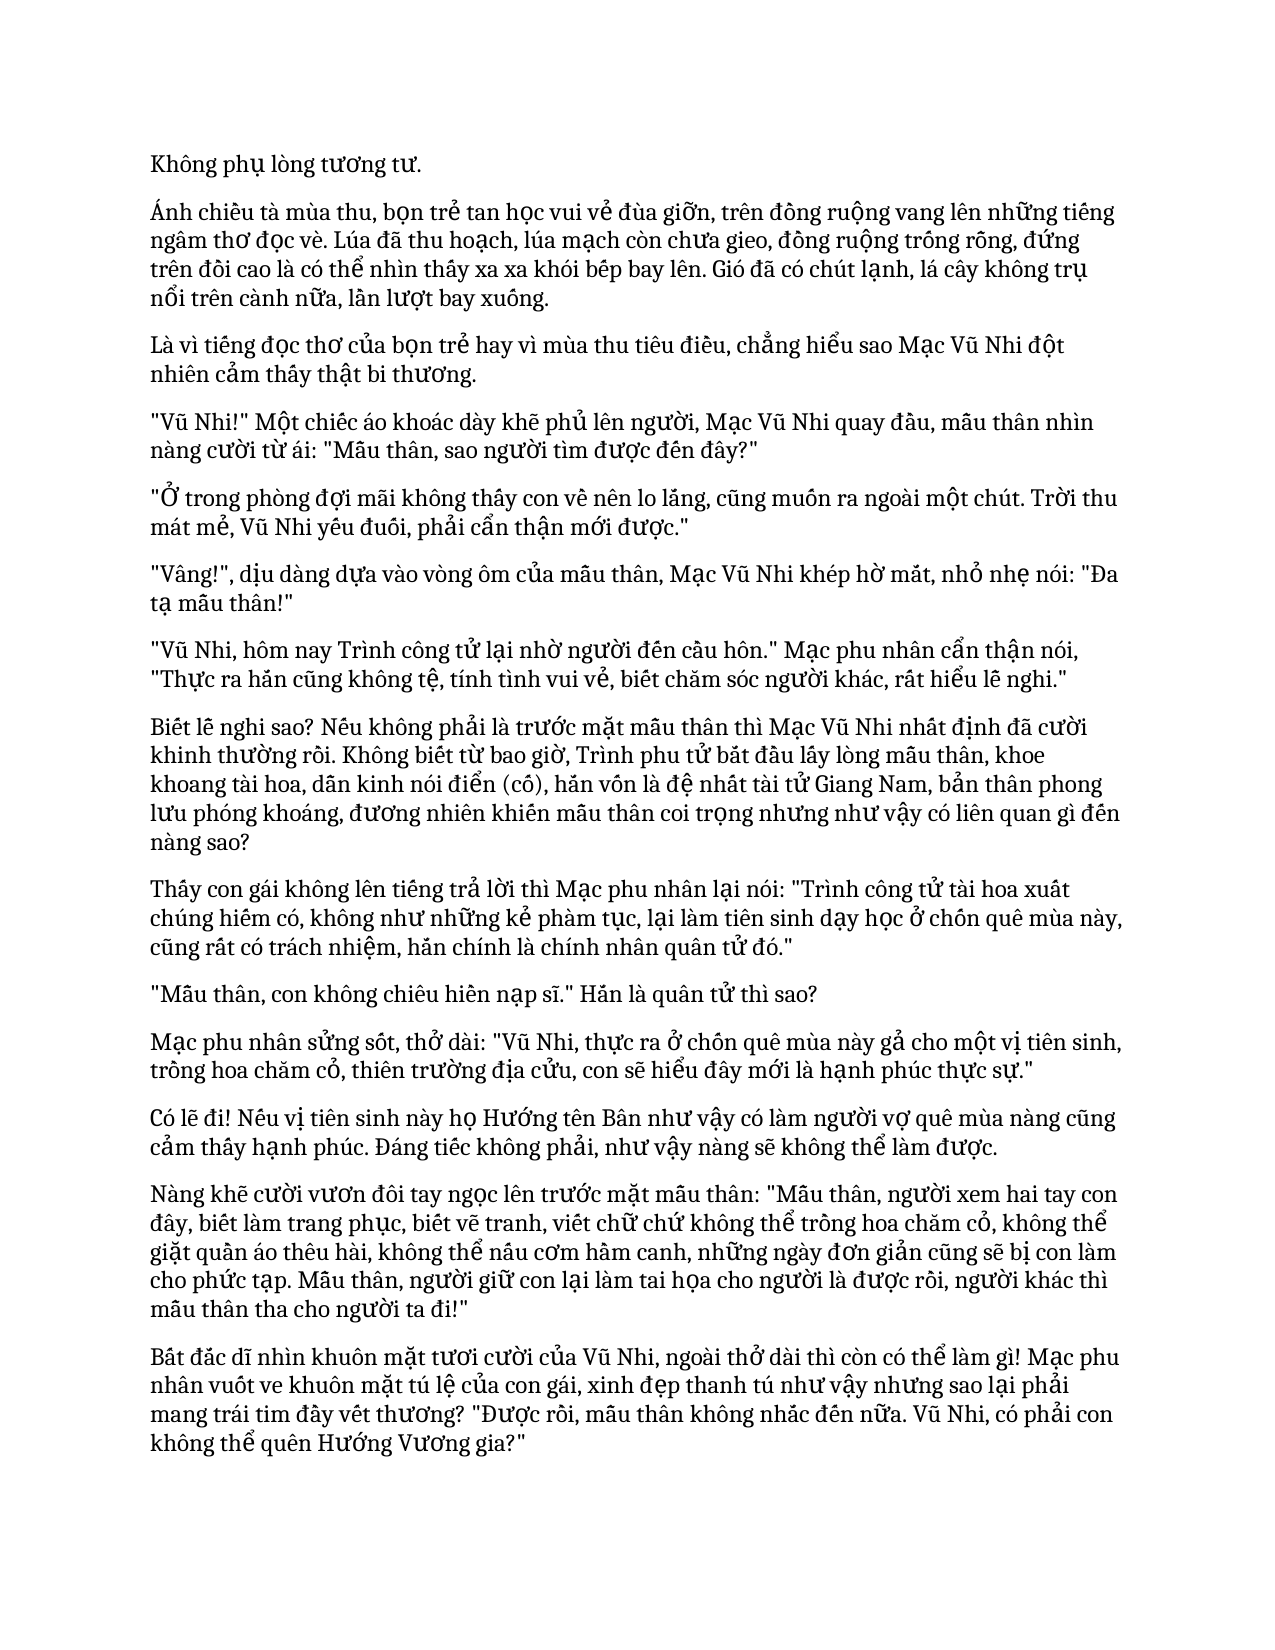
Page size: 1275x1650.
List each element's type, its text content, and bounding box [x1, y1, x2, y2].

text Mạc phu nhân sửng sốt, thở dài: "Vũ Nhi, thực ra ở chốn quê mùa này gả cho một vị tiên sinh, trồng hoa chăm cỏ, thiên trường địa cửu, con sẽ hiểu đây mới là hạnh phúc thực sự." [150, 1027, 1125, 1085]
text Ánh chiều tà mùa thu, bọn trẻ tan học vui vẻ đùa giỡn, trên đồng ruộng vang lên những tiếng ngâm thơ đọc vè. Lúa đã thu hoạch, lúa mạch còn chưa gieo, đồng ruộng trống rỗng, đứng trên đồi cao là có thể nhìn thấy xa xa khói bếp bay lên. Gió đã có chút lạnh, lá cây không trụ nổi trên cành nữa, lần lượt bay xuống. [150, 197, 1125, 312]
text Có lẽ đi! Nếu vị tiên sinh này họ Hướng tên Bân như vậy có làm người vợ quê mùa nàng cũng cảm thấy hạnh phúc. Đáng tiếc không phải, như vậy nàng sẽ không thể làm được. [150, 1104, 1125, 1161]
text "Ở trong phòng đợi mãi không thấy con về nên lo lắng, cũng muốn ra ngoài một chút. Trời thu mát mẻ, Vũ Nhi yếu đuối, phải cẩn thận mới được." [150, 484, 1125, 541]
text Nàng khẽ cười vươn đôi tay ngọc lên trước mặt mẫu thân: "Mẫu thân, người xem hai tay con đây, biết làm trang phục, biết vẽ tranh, viết chữ chứ không thể trồng hoa chăm cỏ, không thể giặt quần áo thêu hài, không thể nấu cơm hầm canh, những ngày đơn giản cũng sẽ bị con làm cho phức tạp. Mẫu thân, người giữ con lại làm tai họa cho người là được rồi, người khác thì mẫu thân tha cho người ta đi!" [150, 1180, 1125, 1324]
text Là vì tiếng đọc thơ của bọn trẻ hay vì mùa thu tiêu điều, chẳng hiểu sao Mạc Vũ Nhi đột nhiên cảm thấy thật bi thương. [150, 331, 1125, 389]
text "Vũ Nhi, hôm nay Trình công tử lại nhờ người đến cầu hôn." Mạc phu nhân cẩn thận nói, "Thực ra hắn cũng không tệ, tính tình vui vẻ, biết chăm sóc người khác, rất hiểu lễ nghi." [150, 636, 1125, 694]
text "Mẫu thân, con không chiêu hiền nạp sĩ." Hắn là quân tử thì sao? [150, 980, 1125, 1009]
text "Vâng!", dịu dàng dựa vào vòng ôm của mẫu thân, Mạc Vũ Nhi khép hờ mắt, nhỏ nhẹ nói: "Đa tạ mẫu thân!" [150, 560, 1125, 617]
text Bất đắc dĩ nhìn khuôn mặt tươi cười của Vũ Nhi, ngoài thở dài thì còn có thể làm gì! Mạc phu nhân vuốt ve khuôn mặt tú lệ của con gái, xinh đẹp thanh tú như vậy nhưng sao lại phải mang trái tim đầy vết thương? "Được rồi, mẫu thân không nhắc đến nữa. Vũ Nhi, có phải con không thể quên Hướng Vương gia?" [150, 1342, 1125, 1457]
text Biết lễ nghi sao? Nếu không phải là trước mặt mẫu thân thì Mạc Vũ Nhi nhất định đã cười khinh thường rồi. Không biết từ bao giờ, Trình phu tử bắt đầu lấy lòng mẫu thân, khoe khoang tài hoa, dẫn kinh nói điển (cố), hắn vốn là đệ nhất tài tử Giang Nam, bản thân phong lưu phóng khoáng, đương nhiên khiến mẫu thân coi trọng nhưng như vậy có liên quan gì đến nàng sao? [150, 712, 1125, 856]
text Không phụ lòng tương tư. [150, 150, 1125, 179]
text "Vũ Nhi!" Một chiếc áo khoác dày khẽ phủ lên người, Mạc Vũ Nhi quay đầu, mẫu thân nhìn nàng cười từ ái: "Mẫu thân, sao người tìm được đến đây?" [150, 407, 1125, 465]
text Thấy con gái không lên tiếng trả lời thì Mạc phu nhân lại nói: "Trình công tử tài hoa xuất chúng hiếm có, không như những kẻ phàm tục, lại làm tiên sinh dạy học ở chốn quê mùa này, cũng rất có trách nhiệm, hắn chính là chính nhân quân tử đó." [150, 875, 1125, 961]
